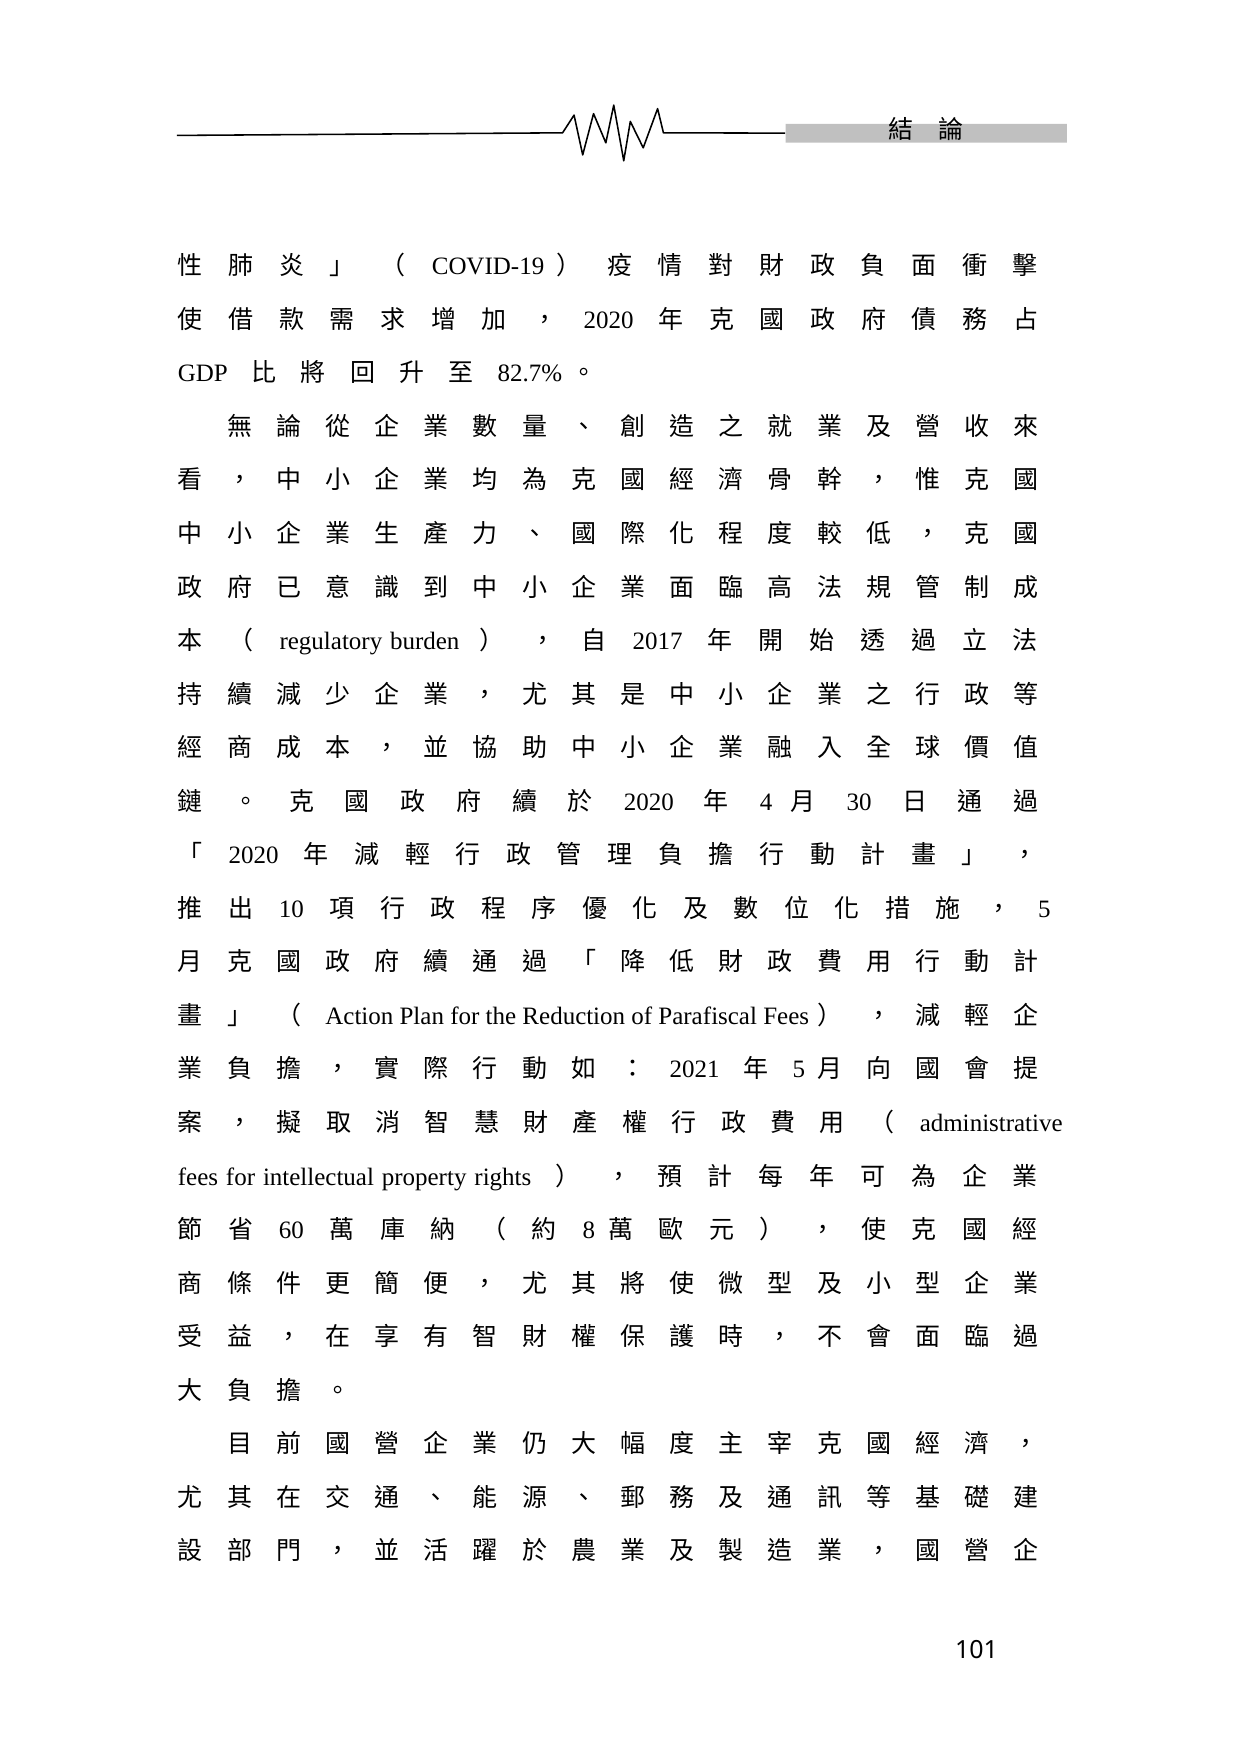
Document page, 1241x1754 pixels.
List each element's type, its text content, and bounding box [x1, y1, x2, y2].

text 無論從企業數量、創造之就業及營收來看，中小企業均為克國經濟骨幹，惟克國中小企業生產力、國際化程度較低，克國政府已意識到中小企業面臨高法規管制成本（regulatory burden），自2017年開始透過立法持續減少企業，尤其是中小企業之行政等經商成本，並協助中小企業融入全球價值鏈。克國政府續於2020年4月30日通過「2020年減輕行政管理負擔行動計畫」，推出10項行政程序優化及數位化措施，5月克國政府續通過「降低財政費用行動計畫」（Action Plan for the Reduction of Parafiscal Fees），減輕企業負擔，實際行動如：2021年5月向國會提案，擬取消智慧財產權行政費用（administrative fees for intellectual property rights），預計每年可為企業節省60萬庫納（約8萬歐元），使克國經商條件更簡便，尤其將使微型及小型企業受益，在享有智財權保護時，不會面臨過大負擔。 [178, 398, 1063, 1415]
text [178, 1415, 1063, 1576]
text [178, 237, 1063, 398]
